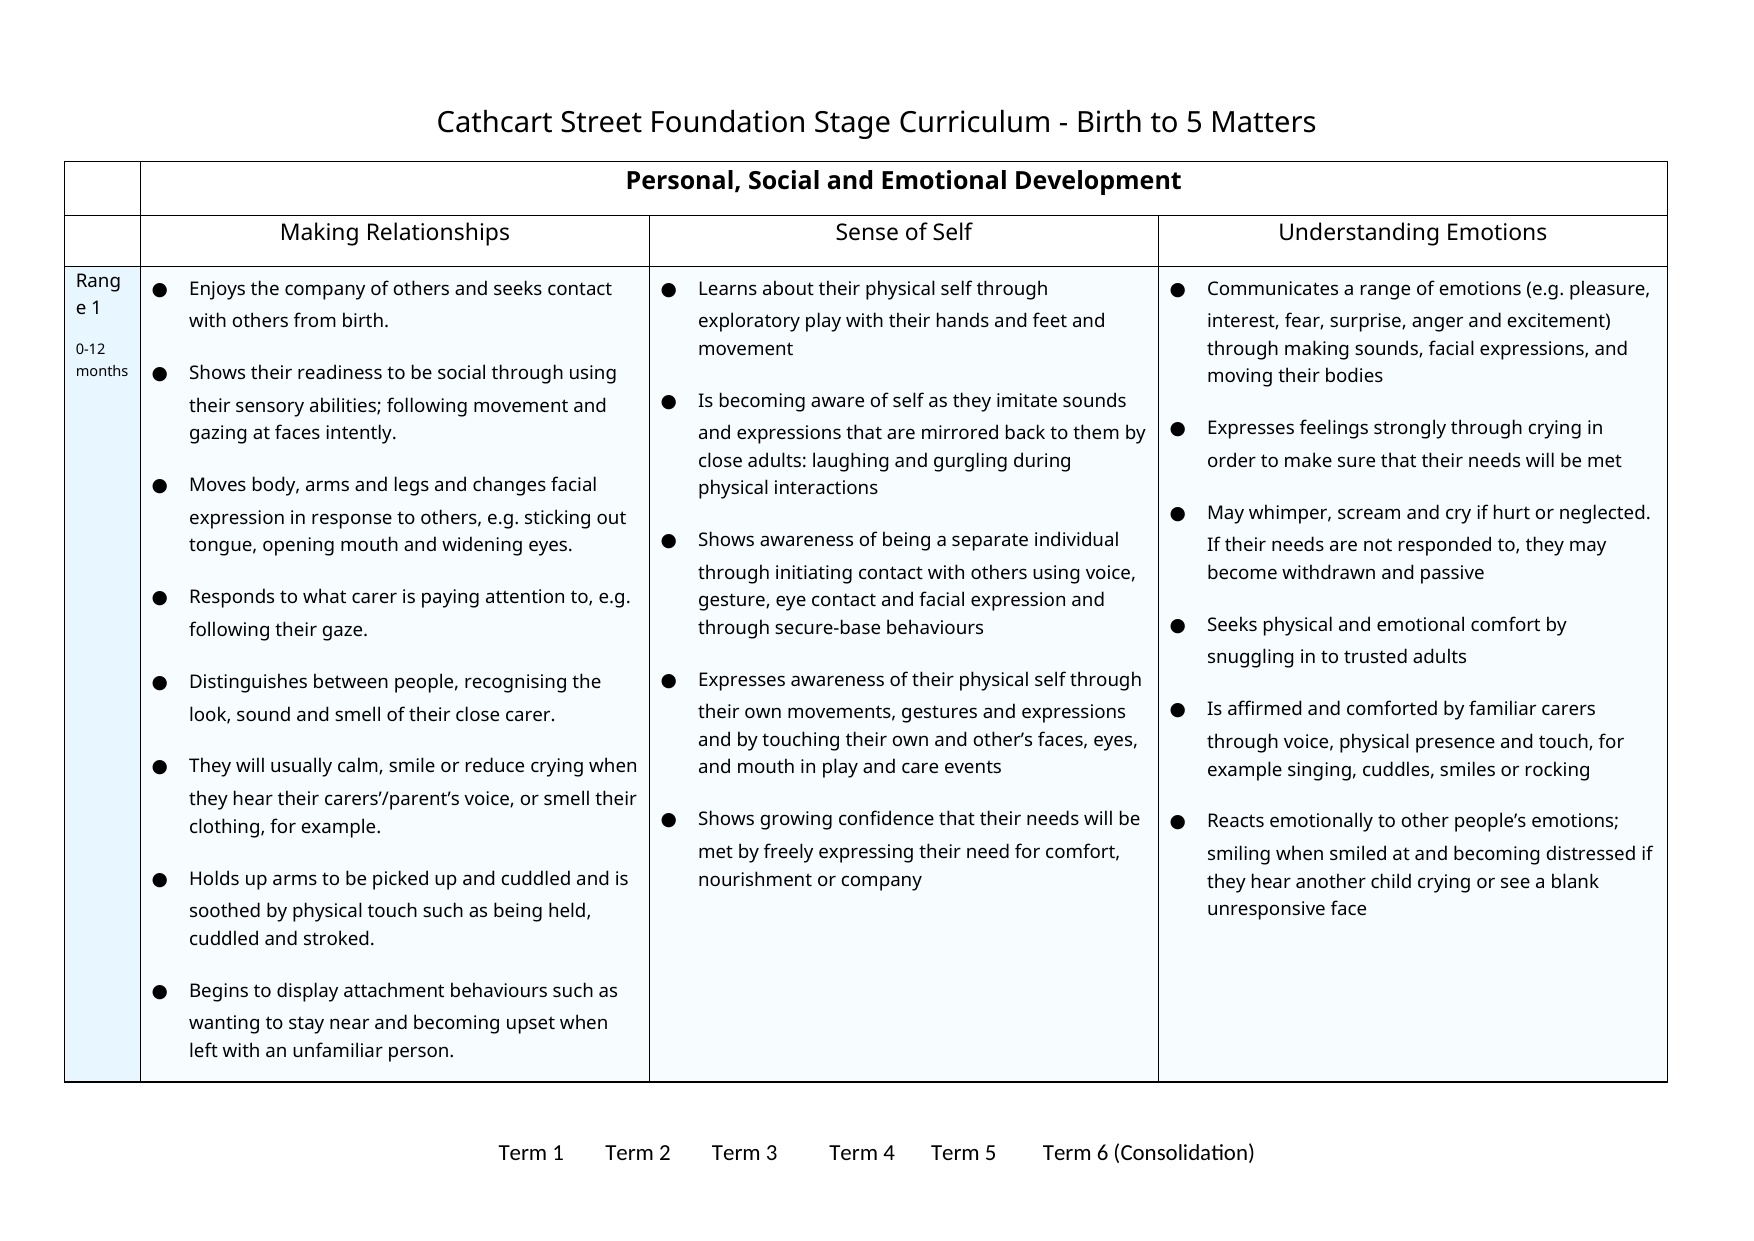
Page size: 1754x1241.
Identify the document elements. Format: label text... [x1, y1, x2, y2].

table_header [65, 162, 140, 215]
table_cell Understanding Emotions [1159, 216, 1667, 266]
table_header Personal, Social and Emotional Development [141, 162, 1667, 215]
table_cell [141, 267, 649, 1081]
table_cell Making Relationships [141, 216, 649, 266]
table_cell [650, 267, 1158, 1081]
table_cell Sense of Self [650, 216, 1158, 266]
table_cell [1159, 267, 1667, 1081]
text Cathcart Street Foundation Stage Curriculum - Birth to 5 Matters [75, 102, 1679, 141]
table_cell Range 1 0-12 months [65, 267, 140, 1081]
table_cell [65, 216, 140, 266]
